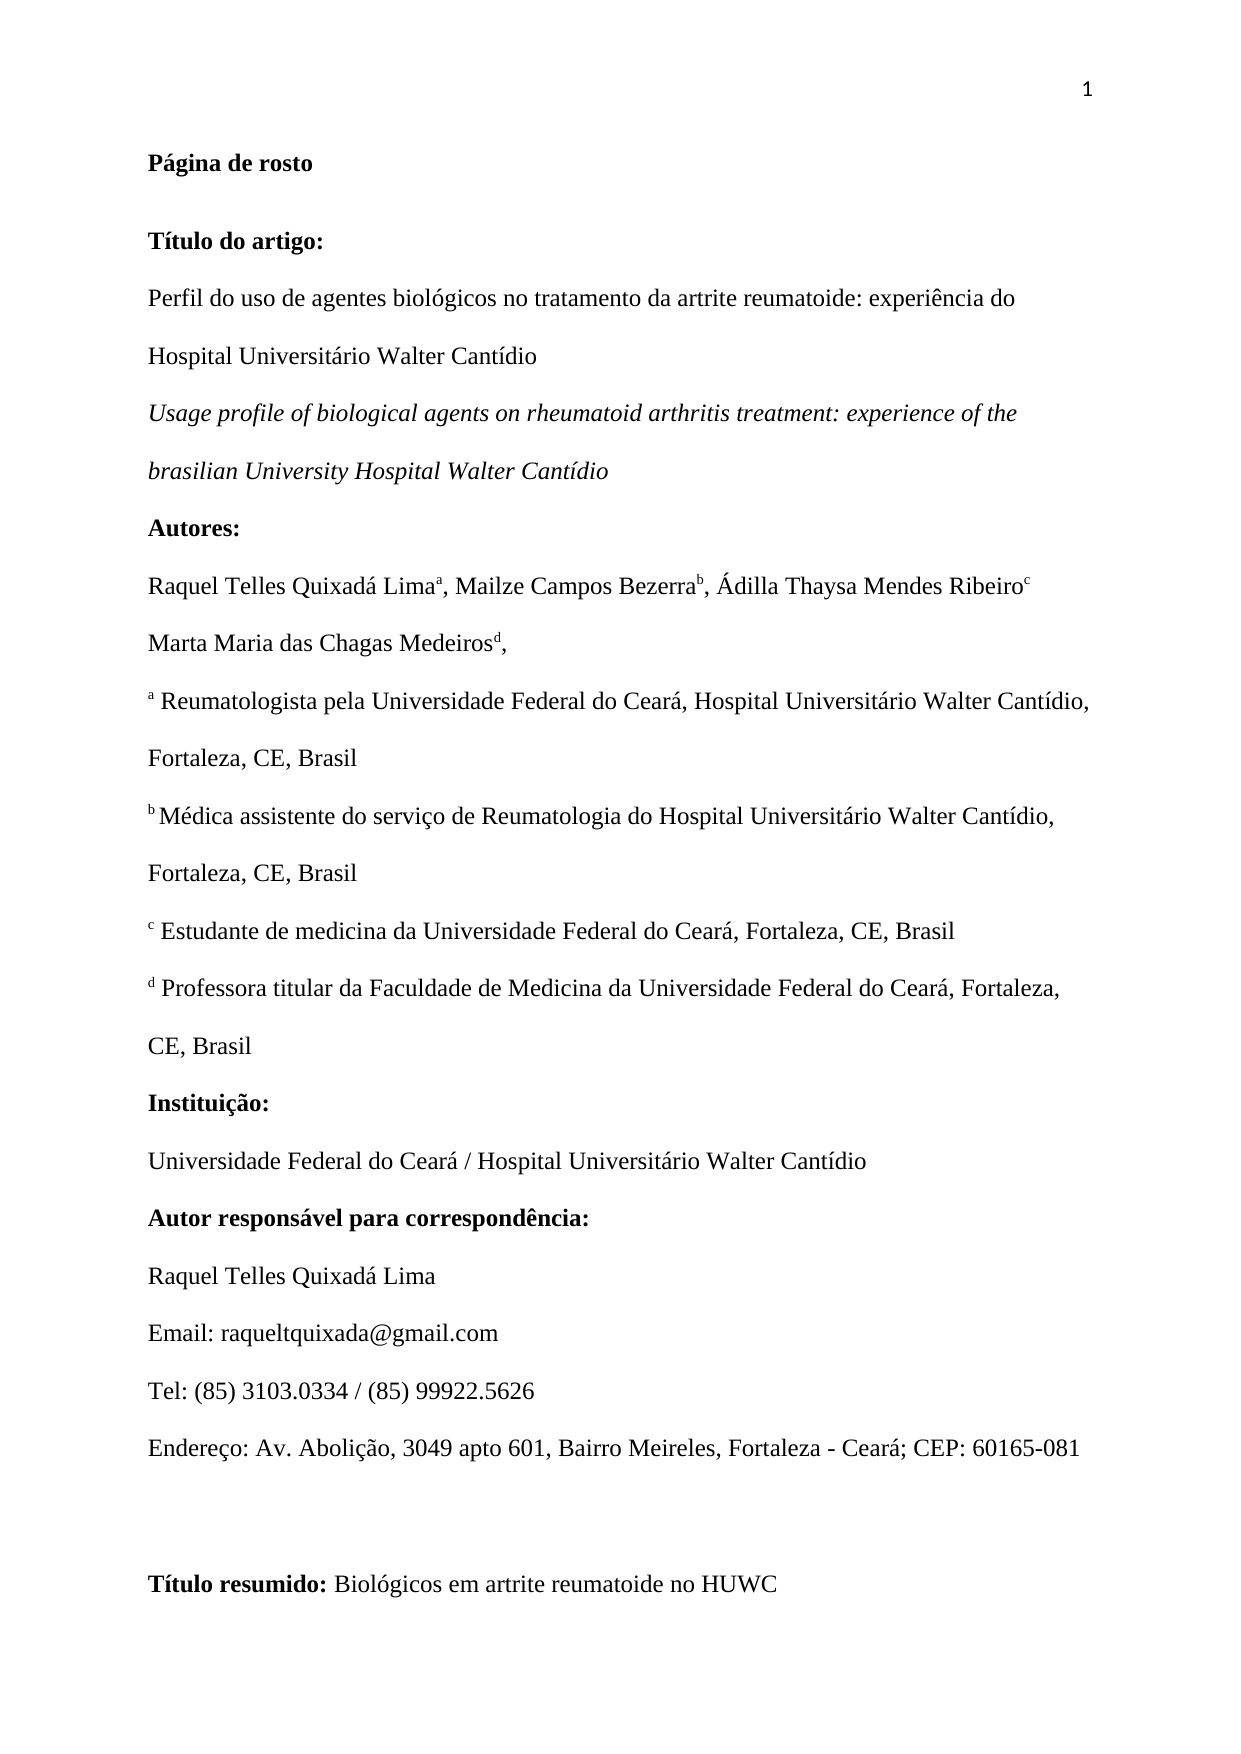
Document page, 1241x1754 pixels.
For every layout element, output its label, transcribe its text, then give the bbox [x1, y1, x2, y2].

text Raquel Telles Quixadá Lima [148, 1261, 1093, 1290]
text Autor responsável para correspondência: [148, 1203, 1093, 1232]
text Perfil do uso de agentes biológicos no tratamento da artrite reumatoide: experiência do Hospital Universitário Walter Cantídio [148, 283, 1093, 370]
text Título resumido: Biológicos em artrite reumatoide no HUWC [148, 1569, 1093, 1598]
text Página de rosto [148, 148, 1093, 176]
text Título do artigo: [148, 226, 1093, 255]
text Raquel Telles Quixadá Limaa, Mailze Campos Bezerrab, Ádilla Thaysa Mendes Ribeiroc Marta Maria das Chagas Medeirosd, [148, 571, 1093, 657]
text c Estudante de medicina da Universidade Federal do Ceará, Fortaleza, CE, Brasil [148, 916, 1093, 945]
text Instituição: [148, 1088, 1093, 1117]
text Autores: [148, 513, 1093, 542]
text Universidade Federal do Ceará / Hospital Universitário Walter Cantídio [148, 1146, 1093, 1175]
text Email: raqueltquixada@gmail.com [148, 1318, 1093, 1347]
text Usage profile of biological agents on rheumatoid arthritis treatment: experience of the brasilian University Hospital Walter Cantídio [148, 398, 1093, 485]
text Tel: (85) 3103.0334 / (85) 99922.5626 [148, 1376, 1093, 1405]
text Endereço: Av. Abolição, 3049 apto 601, Bairro Meireles, Fortaleza - Ceará; CEP: 60165-081 [148, 1433, 1093, 1462]
text d Professora titular da Faculdade de Medicina da Universidade Federal do Ceará, Fortaleza, CE, Brasil [148, 973, 1093, 1060]
text a Reumatologista pela Universidade Federal do Ceará, Hospital Universitário Walter Cantídio, Fortaleza, CE, Brasil [148, 686, 1093, 772]
text b Médica assistente do serviço de Reumatologia do Hospital Universitário Walter Cantídio, Fortaleza, CE, Brasil [148, 801, 1093, 887]
